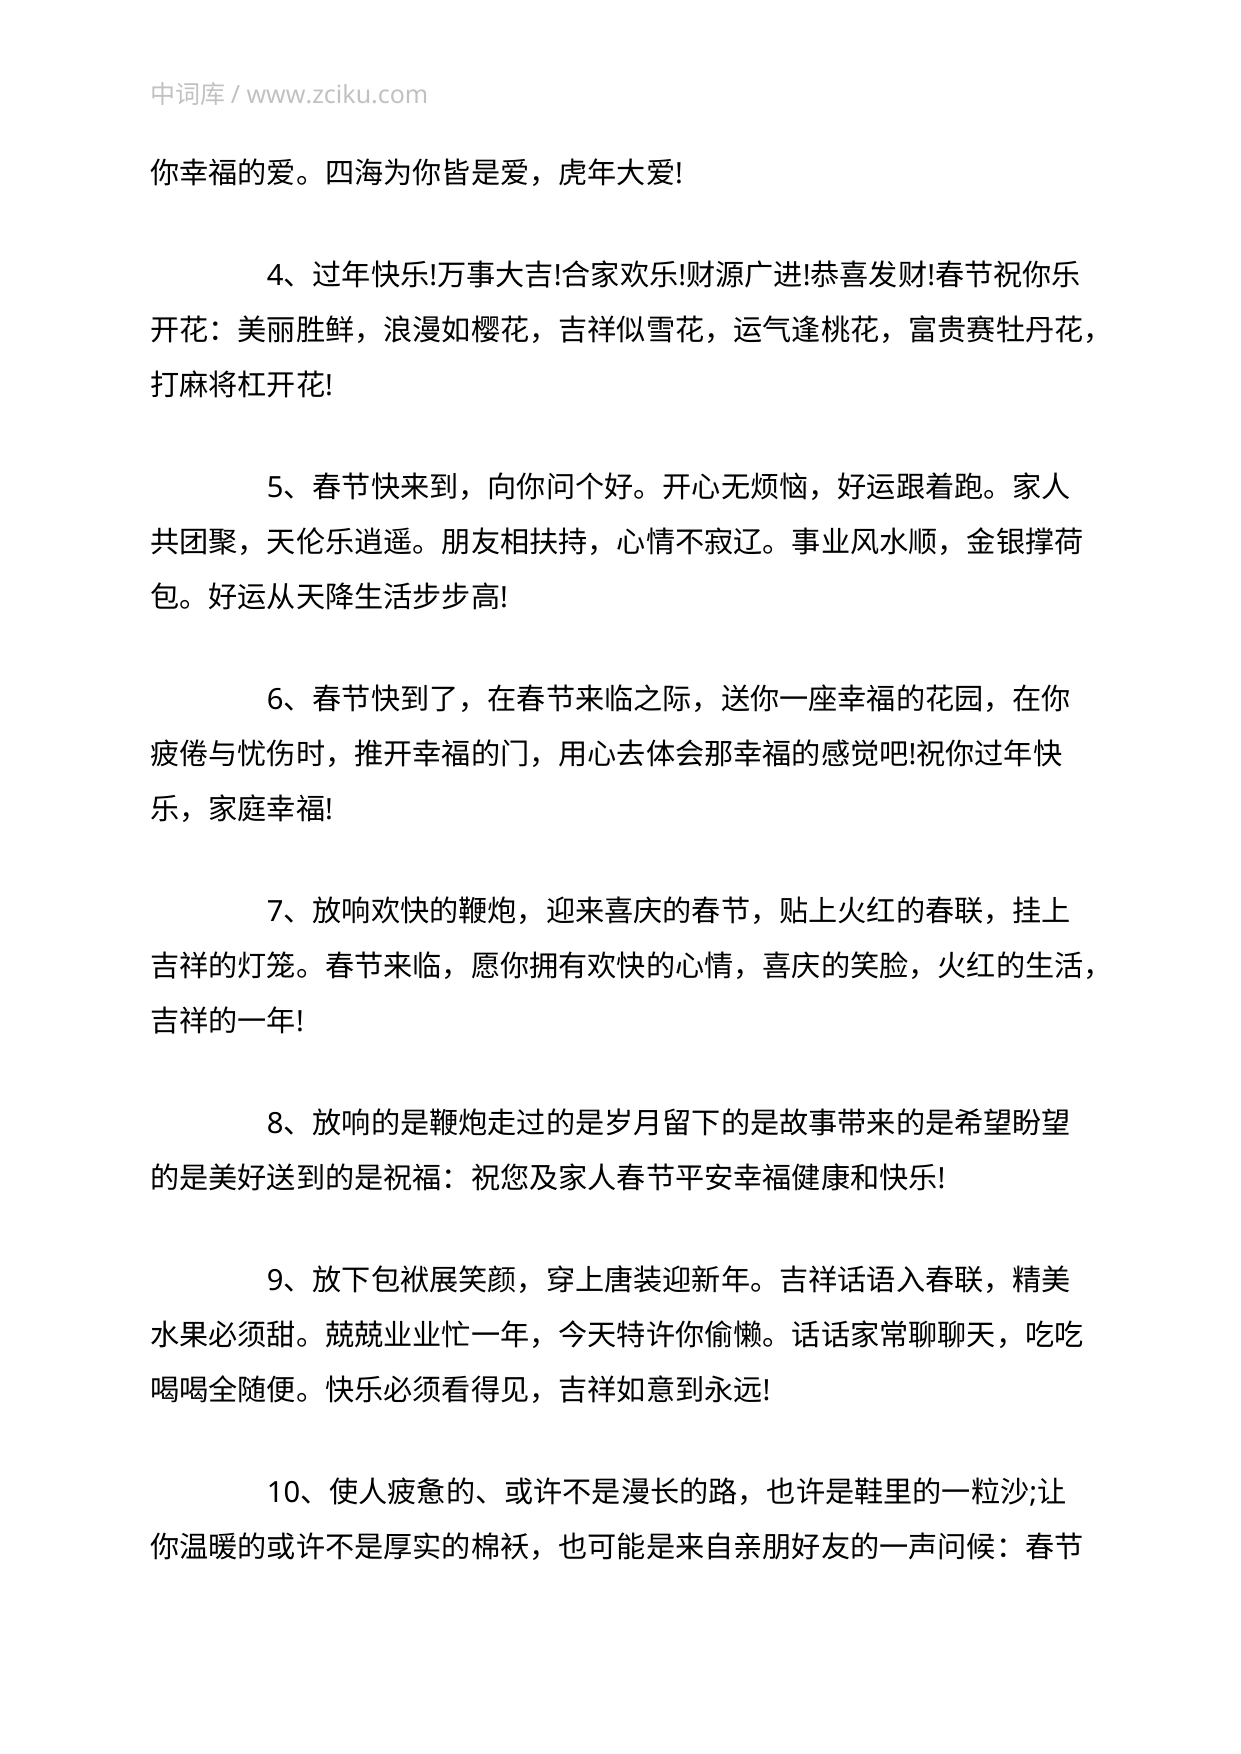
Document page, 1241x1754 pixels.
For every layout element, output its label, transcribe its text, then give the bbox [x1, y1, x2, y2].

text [150, 150, 1090, 192]
text 5、春节快来到，向你问个好。开心无烦恼，好运跟着跑。家人共团聚，天伦乐逍遥。朋友相扶持，心情不寂辽。事业风水顺，金银撑荷包。好运从天降生活步步高! [150, 464, 1090, 616]
text 8、放响的是鞭炮走过的是岁月留下的是故事带来的是希望盼望的是美好送到的是祝福：祝您及家人春节平安幸福健康和快乐! [150, 1099, 1090, 1197]
text 4、过年快乐!万事大吉!合家欢乐!财源广进!恭喜发财!春节祝你乐开花：美丽胜鲜，浪漫如樱花，吉祥似雪花，运气逢桃花，富贵赛牡丹花，打麻将杠开花! [150, 252, 1090, 404]
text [150, 1468, 1090, 1566]
text 6、春节快到了，在春节来临之际，送你一座幸福的花园，在你疲倦与忧伤时，推开幸福的门，用心去体会那幸福的感觉吧!祝你过年快乐，家庭幸福! [150, 676, 1090, 828]
text 7、放响欢快的鞭炮，迎来喜庆的春节，贴上火红的春联，挂上吉祥的灯笼。春节来临，愿你拥有欢快的心情，喜庆的笑脸，火红的生活，吉祥的一年! [150, 888, 1090, 1040]
text 9、放下包袱展笑颜，穿上唐装迎新年。吉祥话语入春联，精美水果必须甜。兢兢业业忙一年，今天特许你偷懒。话话家常聊聊天，吃吃喝喝全随便。快乐必须看得见，吉祥如意到永远! [150, 1257, 1090, 1409]
